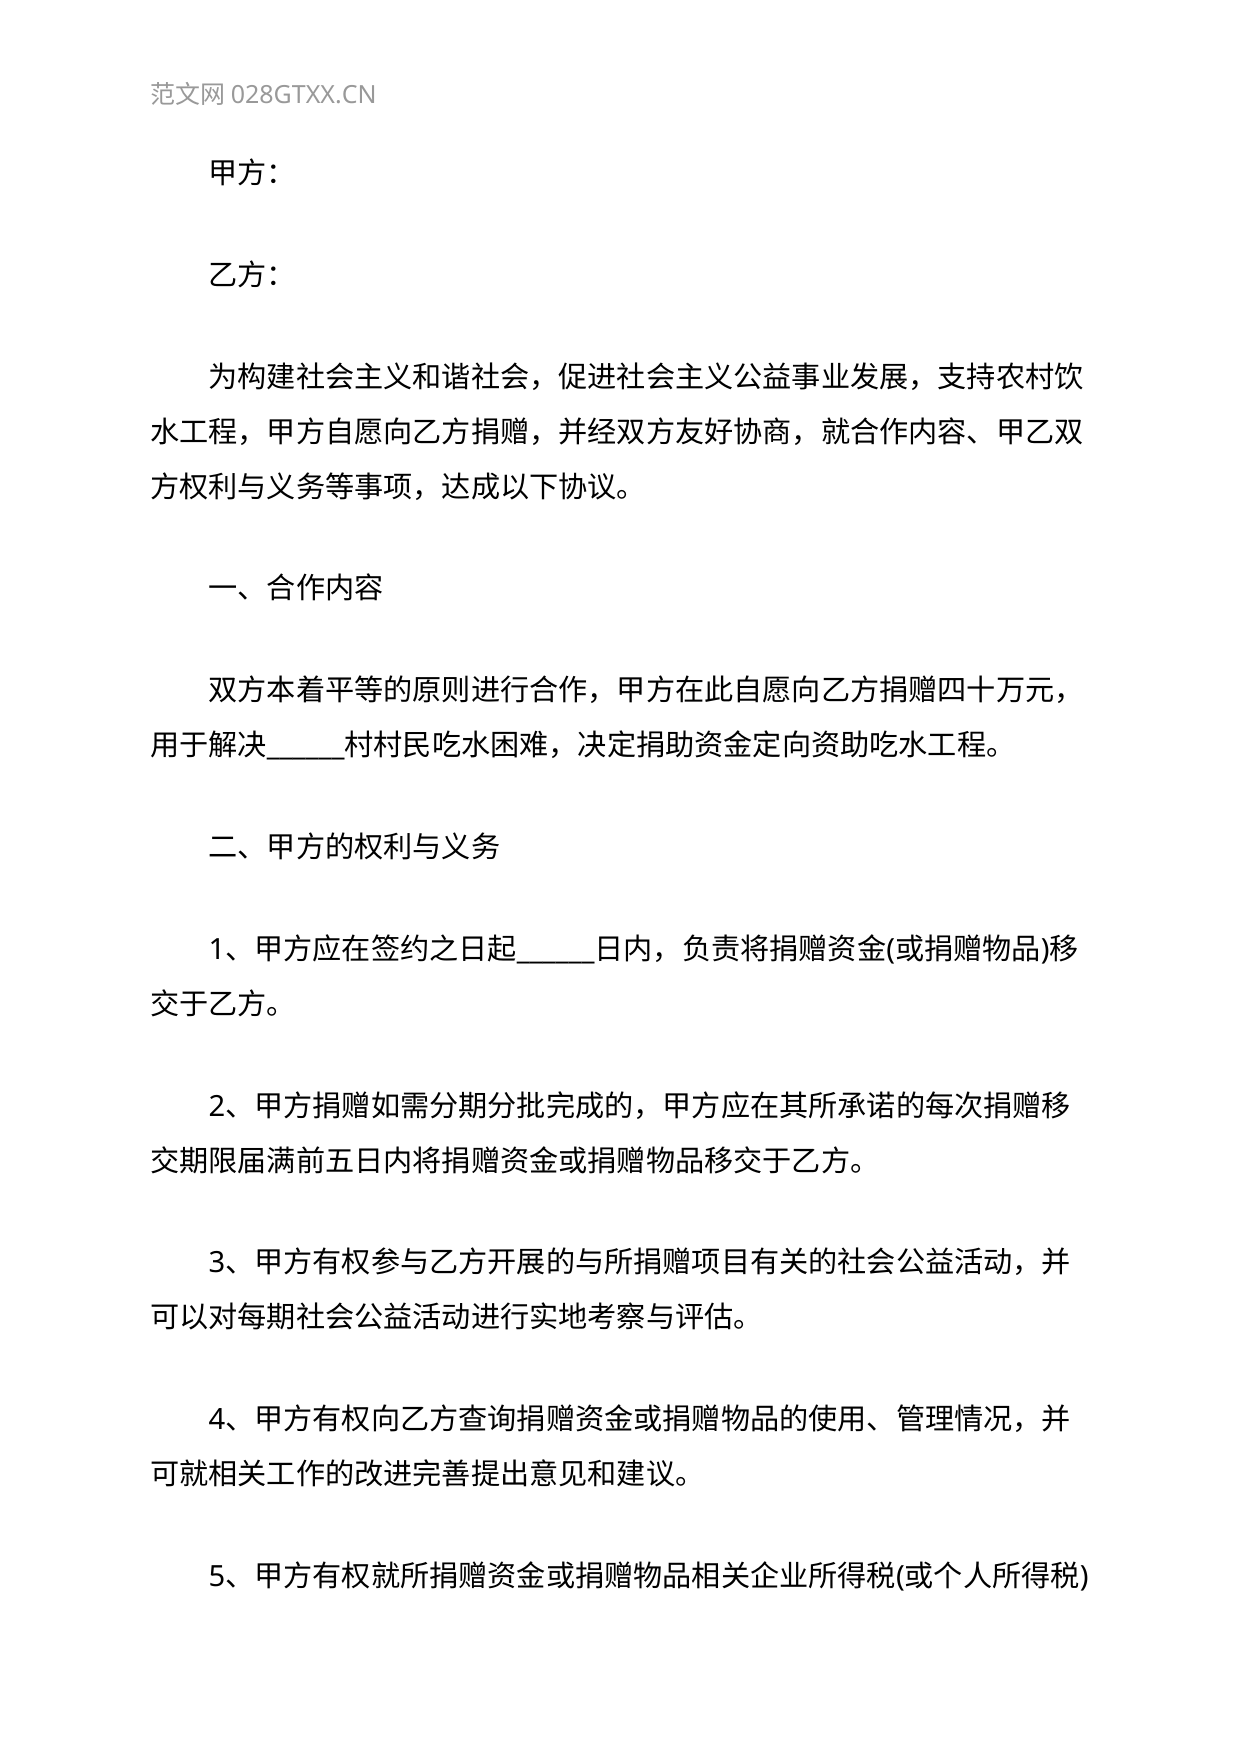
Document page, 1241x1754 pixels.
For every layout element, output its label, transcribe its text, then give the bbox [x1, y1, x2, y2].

text 二、甲方的权利与义务 [150, 824, 1090, 866]
text 4、甲方有权向乙方查询捐赠资金或捐赠物品的使用、管理情况，并可就相关工作的改进完善提出意见和建议。 [150, 1396, 1090, 1493]
text 乙方： [150, 252, 1090, 294]
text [150, 1553, 1090, 1595]
text 3、甲方有权参与乙方开展的与所捐赠项目有关的社会公益活动，并可以对每期社会公益活动进行实地考察与评估。 [150, 1239, 1090, 1336]
text 1、甲方应在签约之日起______日内，负责将捐赠资金(或捐赠物品)移交于乙方。 [150, 926, 1090, 1023]
text 为构建社会主义和谐社会，促进社会主义公益事业发展，支持农村饮水工程，甲方自愿向乙方捐赠，并经双方友好协商，就合作内容、甲乙双方权利与义务等事项，达成以下协议。 [150, 353, 1090, 506]
text 双方本着平等的原则进行合作，甲方在此自愿向乙方捐赠四十万元，用于解决______村村民吃水困难，决定捐助资金定向资助吃水工程。 [150, 667, 1090, 764]
text 甲方： [150, 150, 1090, 192]
text 一、合作内容 [150, 565, 1090, 607]
text 2、甲方捐赠如需分期分批完成的，甲方应在其所承诺的每次捐赠移交期限届满前五日内将捐赠资金或捐赠物品移交于乙方。 [150, 1082, 1090, 1179]
